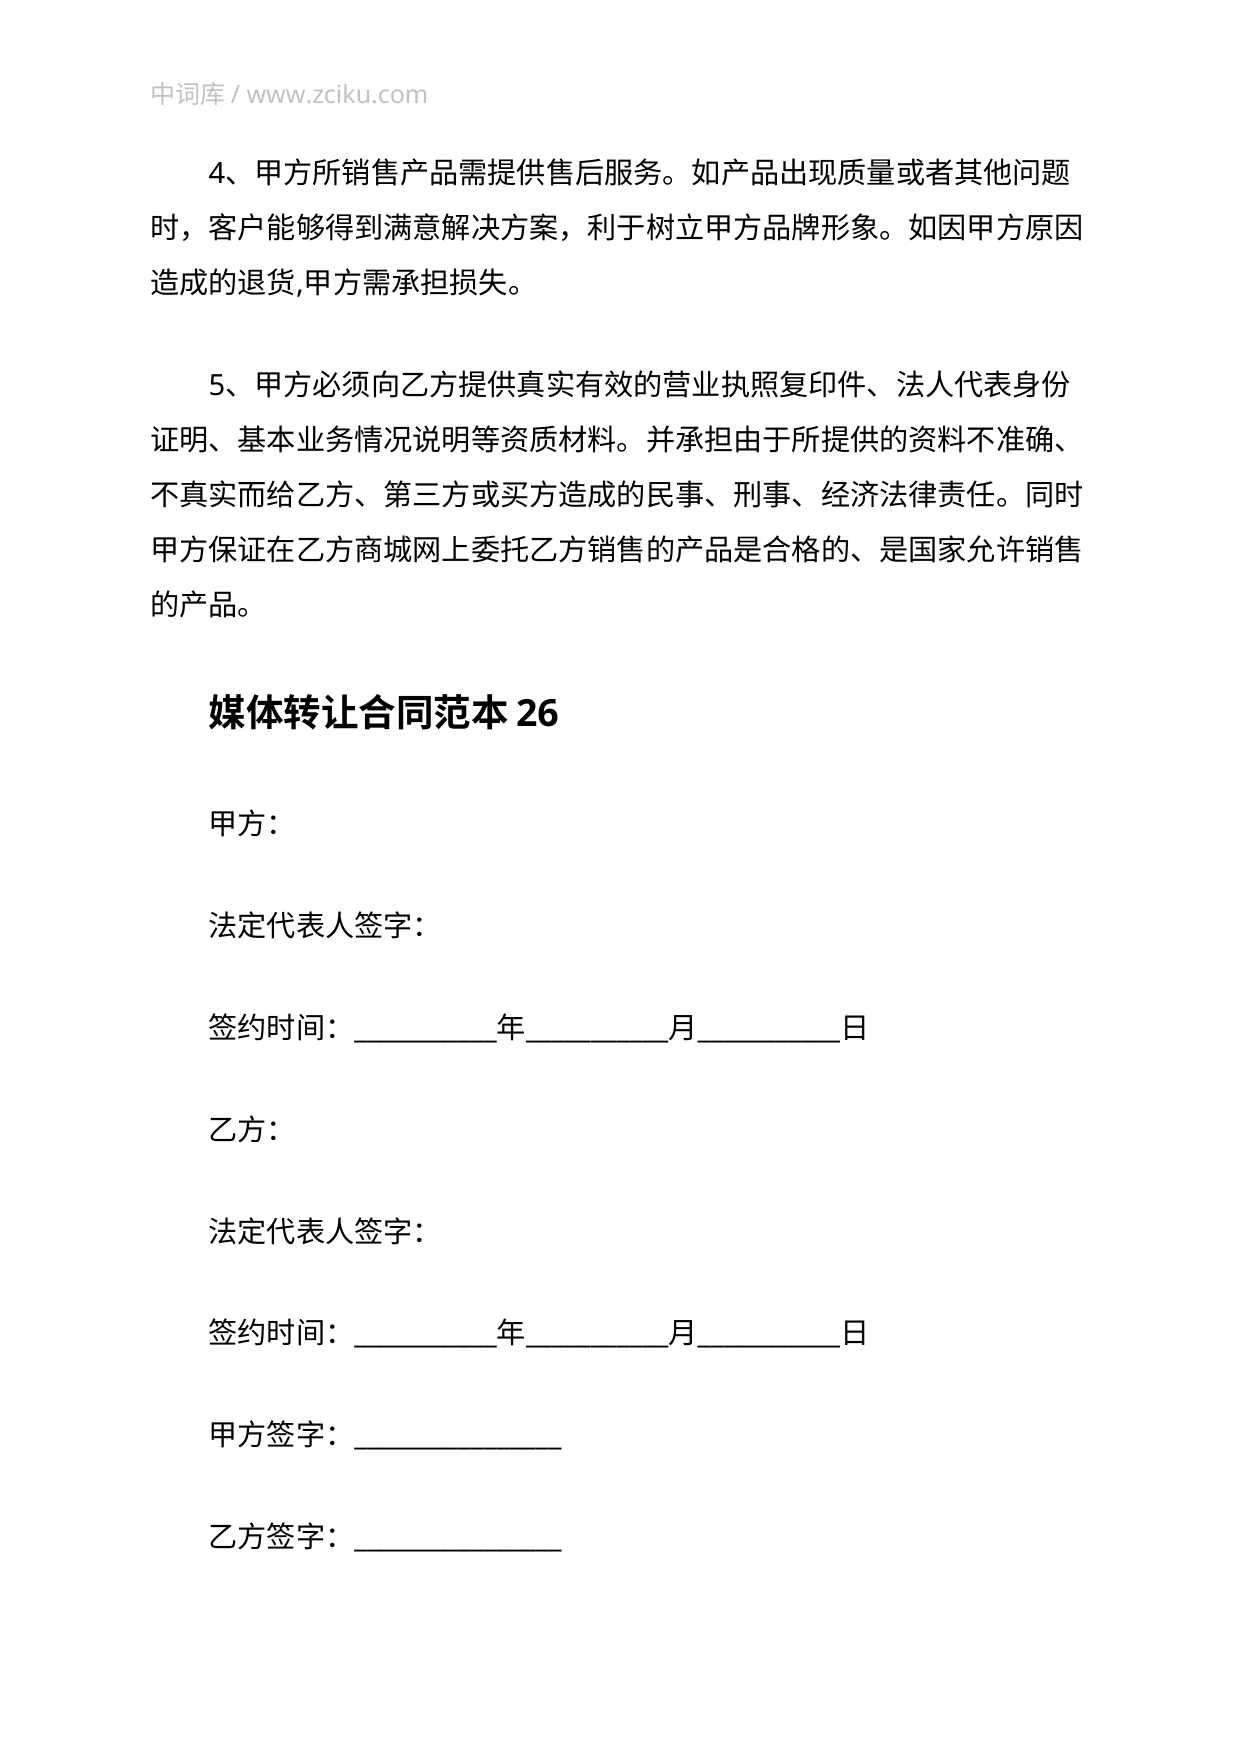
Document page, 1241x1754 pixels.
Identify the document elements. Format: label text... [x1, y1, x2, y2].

text 签约时间：___________年___________月___________日 [150, 1004, 1090, 1047]
text 法定代表人签字： [150, 1208, 1090, 1251]
text 4、甲方所销售产品需提供售后服务。如产品出现质量或者其他问题时，客户能够得到满意解决方案，利于树立甲方品牌形象。如因甲方原因造成的退货,甲方需承担损失。 [150, 150, 1090, 302]
text 法定代表人签字： [150, 903, 1090, 945]
text 甲方： [150, 801, 1090, 843]
text 乙方： [150, 1106, 1090, 1149]
text 甲方签字：________________ [150, 1412, 1090, 1454]
text 媒体转让合同范本26 [150, 683, 1090, 738]
text 5、甲方必须向乙方提供真实有效的营业执照复印件、法人代表身份证明、基本业务情况说明等资质材料。并承担由于所提供的资料不准确、不真实而给乙方、第三方或买方造成的民事、刑事、经济法律责任。同时甲方保证在乙方商城网上委托乙方销售的产品是合格的、是国家允许销售的产品。 [150, 362, 1090, 624]
text 乙方签字：________________ [150, 1514, 1090, 1556]
text 签约时间：___________年___________月___________日 [150, 1310, 1090, 1352]
